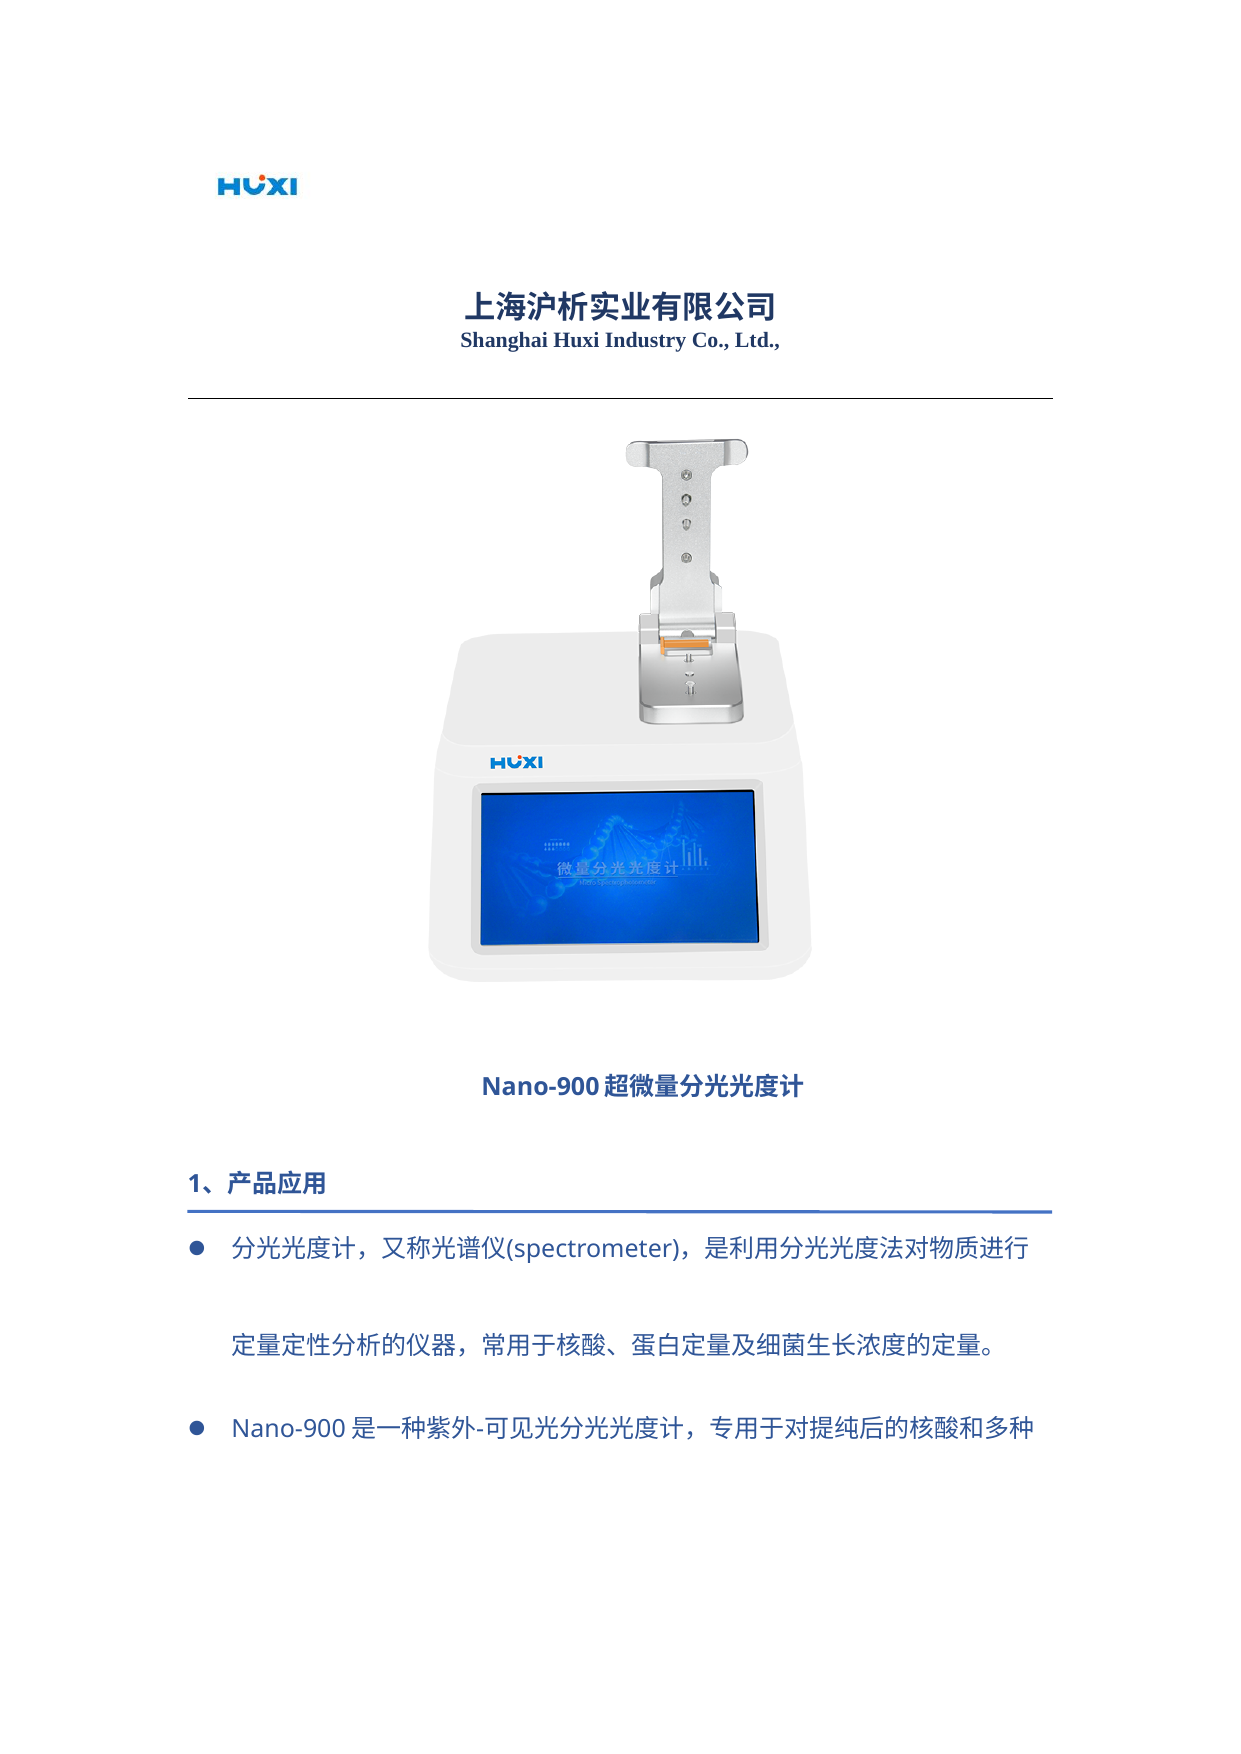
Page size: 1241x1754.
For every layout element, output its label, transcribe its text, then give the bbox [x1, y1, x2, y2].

list Nano-900是一种紫外-可见光分光光度计，专用于对提纯后的核酸和多种蛋白质进行的微体积分析，每次测试样品的使用体积最少可达0.5μL，所能检测样品的浓度是标准比色皿上百倍。 [187, 1394, 1053, 1459]
list 分光光度计，又称光谱仪(spectrometer)，是利用分光光度法对物质进行定量定性分析的仪器，常用于核酸、蛋白定量及细菌生长浓度的定量。 [187, 1214, 1053, 1376]
text 1、产品应用 [187, 1149, 1053, 1214]
picture [311, 401, 929, 1018]
picture [187, 117, 323, 253]
